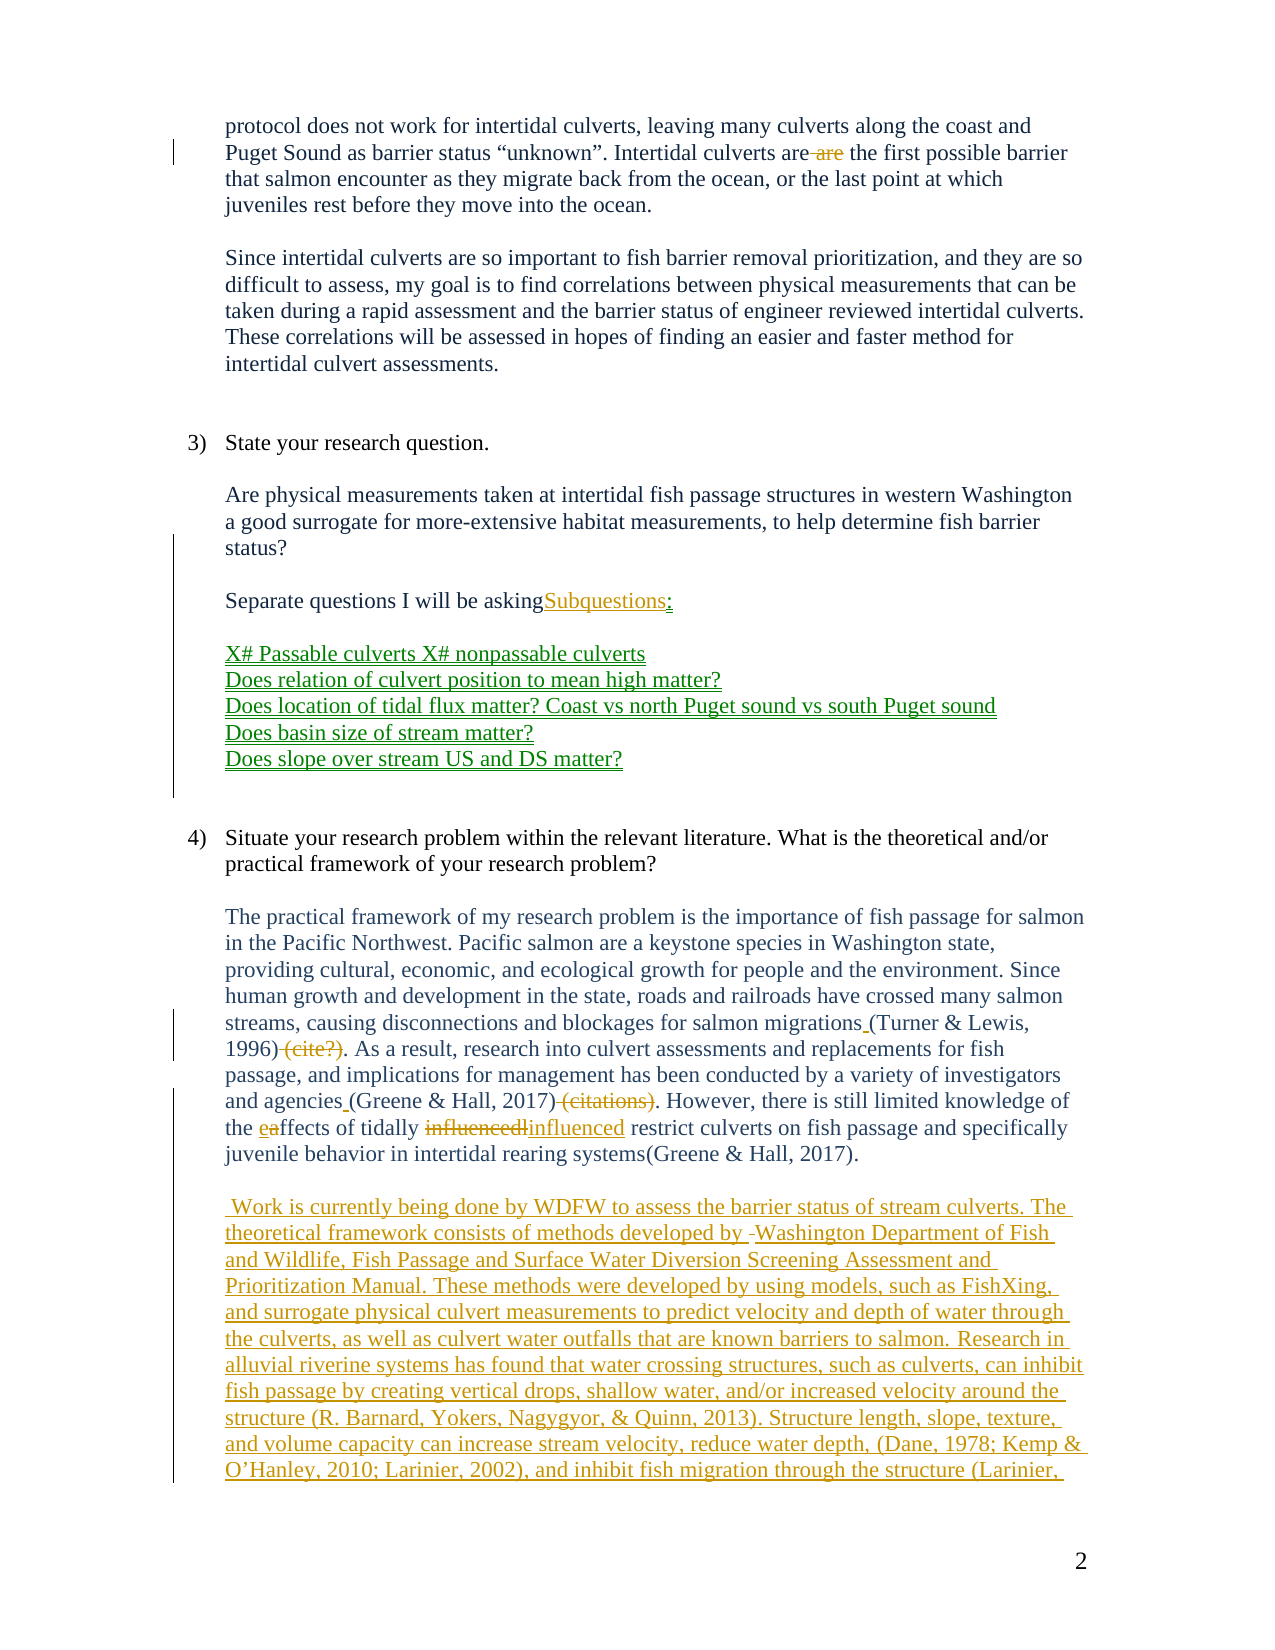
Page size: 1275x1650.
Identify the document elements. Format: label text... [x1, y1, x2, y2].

list Situate your research problem within the relevant literature. What is the theoretical and/or practical framework of your research problem? [187, 824, 1087, 877]
list State your research question. [187, 429, 1087, 455]
text The practical framework of my research problem is the importance of fish passage for salmon in the Pacific Northwest. Pacific salmon are a keystone species in Washington state, providing cultural, economic, and ecological growth for people and the environment. Since human growth and development in the state, roads and railroads have crossed many salmon streams, causing disconnections and blockages for salmon migrations(Turner & Lewis, 1996). As a result, research into culvert assessments and replacements for fish passage, and implications for management has been conducted by a variety of investigators and agencies(Greene & Hall, 2017). However, there is still limited knowledge of the ffects of tidally restrict culverts on fish passage and specifically juvenile behavior in intertidal rearing systems(Greene & Hall, 2017). [225, 903, 1087, 1167]
text Since intertidal culverts are so important to fish barrier removal prioritization, and they are so difficult to assess, my goal is to find correlations between physical measurements that can be taken during a rapid assessment and the barrier status of engineer reviewed intertidal culverts. These correlations will be assessed in hopes of finding an easier and faster method for intertidal culvert assessments. [225, 244, 1087, 376]
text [225, 1454, 1087, 1483]
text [225, 112, 1087, 218]
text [225, 1193, 1087, 1453]
text Are physical measurements taken at intertidal fish passage structures in western Washington a good surrogate for more-extensive habitat measurements, to help determine fish barrier status? [287, 481, 1087, 561]
